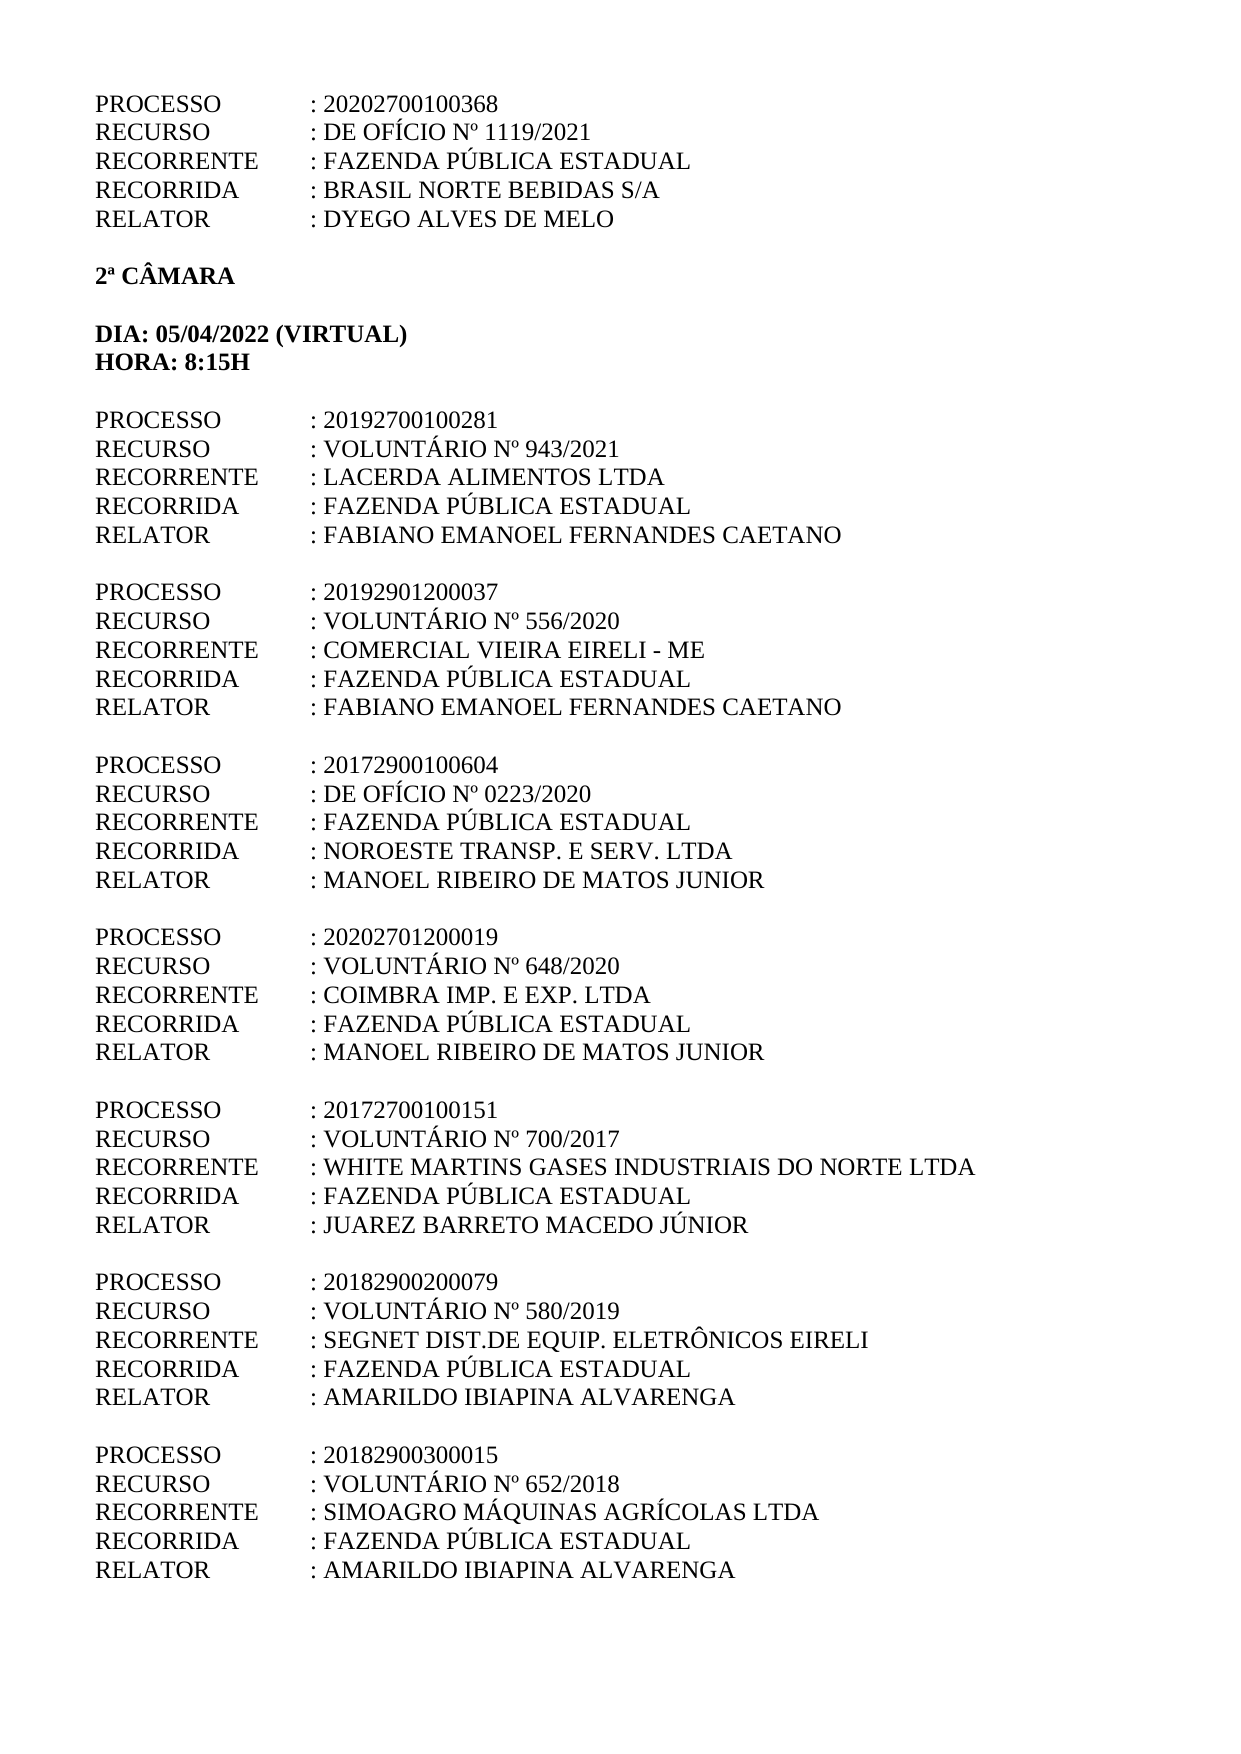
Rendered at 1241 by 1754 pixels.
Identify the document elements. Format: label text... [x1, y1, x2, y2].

text RELATOR : AMARILDO IBIAPINA ALVARENGA [95, 1555, 1145, 1584]
text RECURSO : DE OFÍCIO Nº 0223/2020 [95, 779, 1145, 807]
text RELATOR : AMARILDO IBIAPINA ALVARENGA [95, 1382, 1145, 1411]
text RECORRIDA : FAZENDA PÚBLICA ESTADUAL [95, 1526, 1145, 1555]
text RECORRENTE : SIMOAGRO MÁQUINAS AGRÍCOLAS LTDA [95, 1497, 1145, 1526]
text RECORRIDA : FAZENDA PÚBLICA ESTADUAL [95, 491, 1145, 520]
text PROCESSO : 20172900100604 [95, 750, 1145, 779]
text PROCESSO : 20182900200079 [95, 1267, 1145, 1296]
text RECURSO : VOLUNTÁRIO Nº 648/2020 [95, 951, 1145, 980]
text RECORRIDA : FAZENDA PÚBLICA ESTADUAL [95, 1181, 1145, 1210]
text RECURSO : VOLUNTÁRIO Nº 556/2020 [95, 606, 1145, 635]
text RELATOR : FABIANO EMANOEL FERNANDES CAETANO [95, 692, 1145, 721]
text RECORRIDA : NOROESTE TRANSP. E SERV. LTDA [95, 836, 1145, 865]
text RECORRENTE : COIMBRA IMP. E EXP. LTDA [95, 980, 1145, 1009]
text PROCESSO : 20172700100151 [95, 1095, 1145, 1124]
text RECURSO : VOLUNTÁRIO Nº 700/2017 [95, 1124, 1145, 1152]
text RECORRENTE : COMERCIAL VIEIRA EIRELI - ME [95, 635, 1145, 664]
text PROCESSO : 20182900300015 [95, 1440, 1145, 1469]
text RECORRIDA : FAZENDA PÚBLICA ESTADUAL [95, 1009, 1145, 1037]
text RECURSO : DE OFÍCIO Nº 1119/2021 [95, 117, 1145, 146]
text RELATOR : MANOEL RIBEIRO DE MATOS JUNIOR [95, 865, 1145, 894]
text RECORRENTE : FAZENDA PÚBLICA ESTADUAL [95, 807, 1145, 836]
text PROCESSO : 20202701200019 [95, 922, 1145, 951]
text RECURSO : VOLUNTÁRIO Nº 580/2019 [95, 1296, 1145, 1325]
text PROCESSO : 20192700100281 [95, 405, 1145, 434]
text PROCESSO : 20192901200037 [95, 577, 1145, 606]
text DIA: 05/04/2022 (VIRTUAL) [95, 319, 1145, 347]
text 2ª CÂMARA [95, 261, 1145, 290]
text RECURSO : VOLUNTÁRIO Nº 943/2021 [95, 434, 1145, 462]
text RELATOR : MANOEL RIBEIRO DE MATOS JUNIOR [95, 1037, 1145, 1066]
text HORA: 8:15H [95, 347, 1145, 376]
text RELATOR : DYEGO ALVES DE MELO [95, 204, 1145, 232]
text RECORRENTE : SEGNET DIST.DE EQUIP. ELETRÔNICOS EIRELI [95, 1325, 1145, 1354]
text RELATOR : JUAREZ BARRETO MACEDO JÚNIOR [95, 1210, 1145, 1239]
text RECORRENTE : LACERDA ALIMENTOS LTDA [95, 462, 1145, 491]
text RECURSO : VOLUNTÁRIO Nº 652/2018 [95, 1469, 1145, 1497]
text RECORRENTE : WHITE MARTINS GASES INDUSTRIAIS DO NORTE LTDA​ [95, 1152, 1145, 1181]
text PROCESSO : 20202700100368 [95, 89, 1145, 117]
text RECORRIDA : FAZENDA PÚBLICA ESTADUAL [95, 1354, 1145, 1382]
text RECORRIDA : BRASIL NORTE BEBIDAS S/A [95, 175, 1145, 204]
text RECORRENTE : FAZENDA PÚBLICA ESTADUAL [95, 146, 1145, 175]
text RECORRIDA : FAZENDA PÚBLICA ESTADUAL [95, 664, 1145, 692]
text RELATOR : FABIANO EMANOEL FERNANDES CAETANO [95, 520, 1145, 549]
